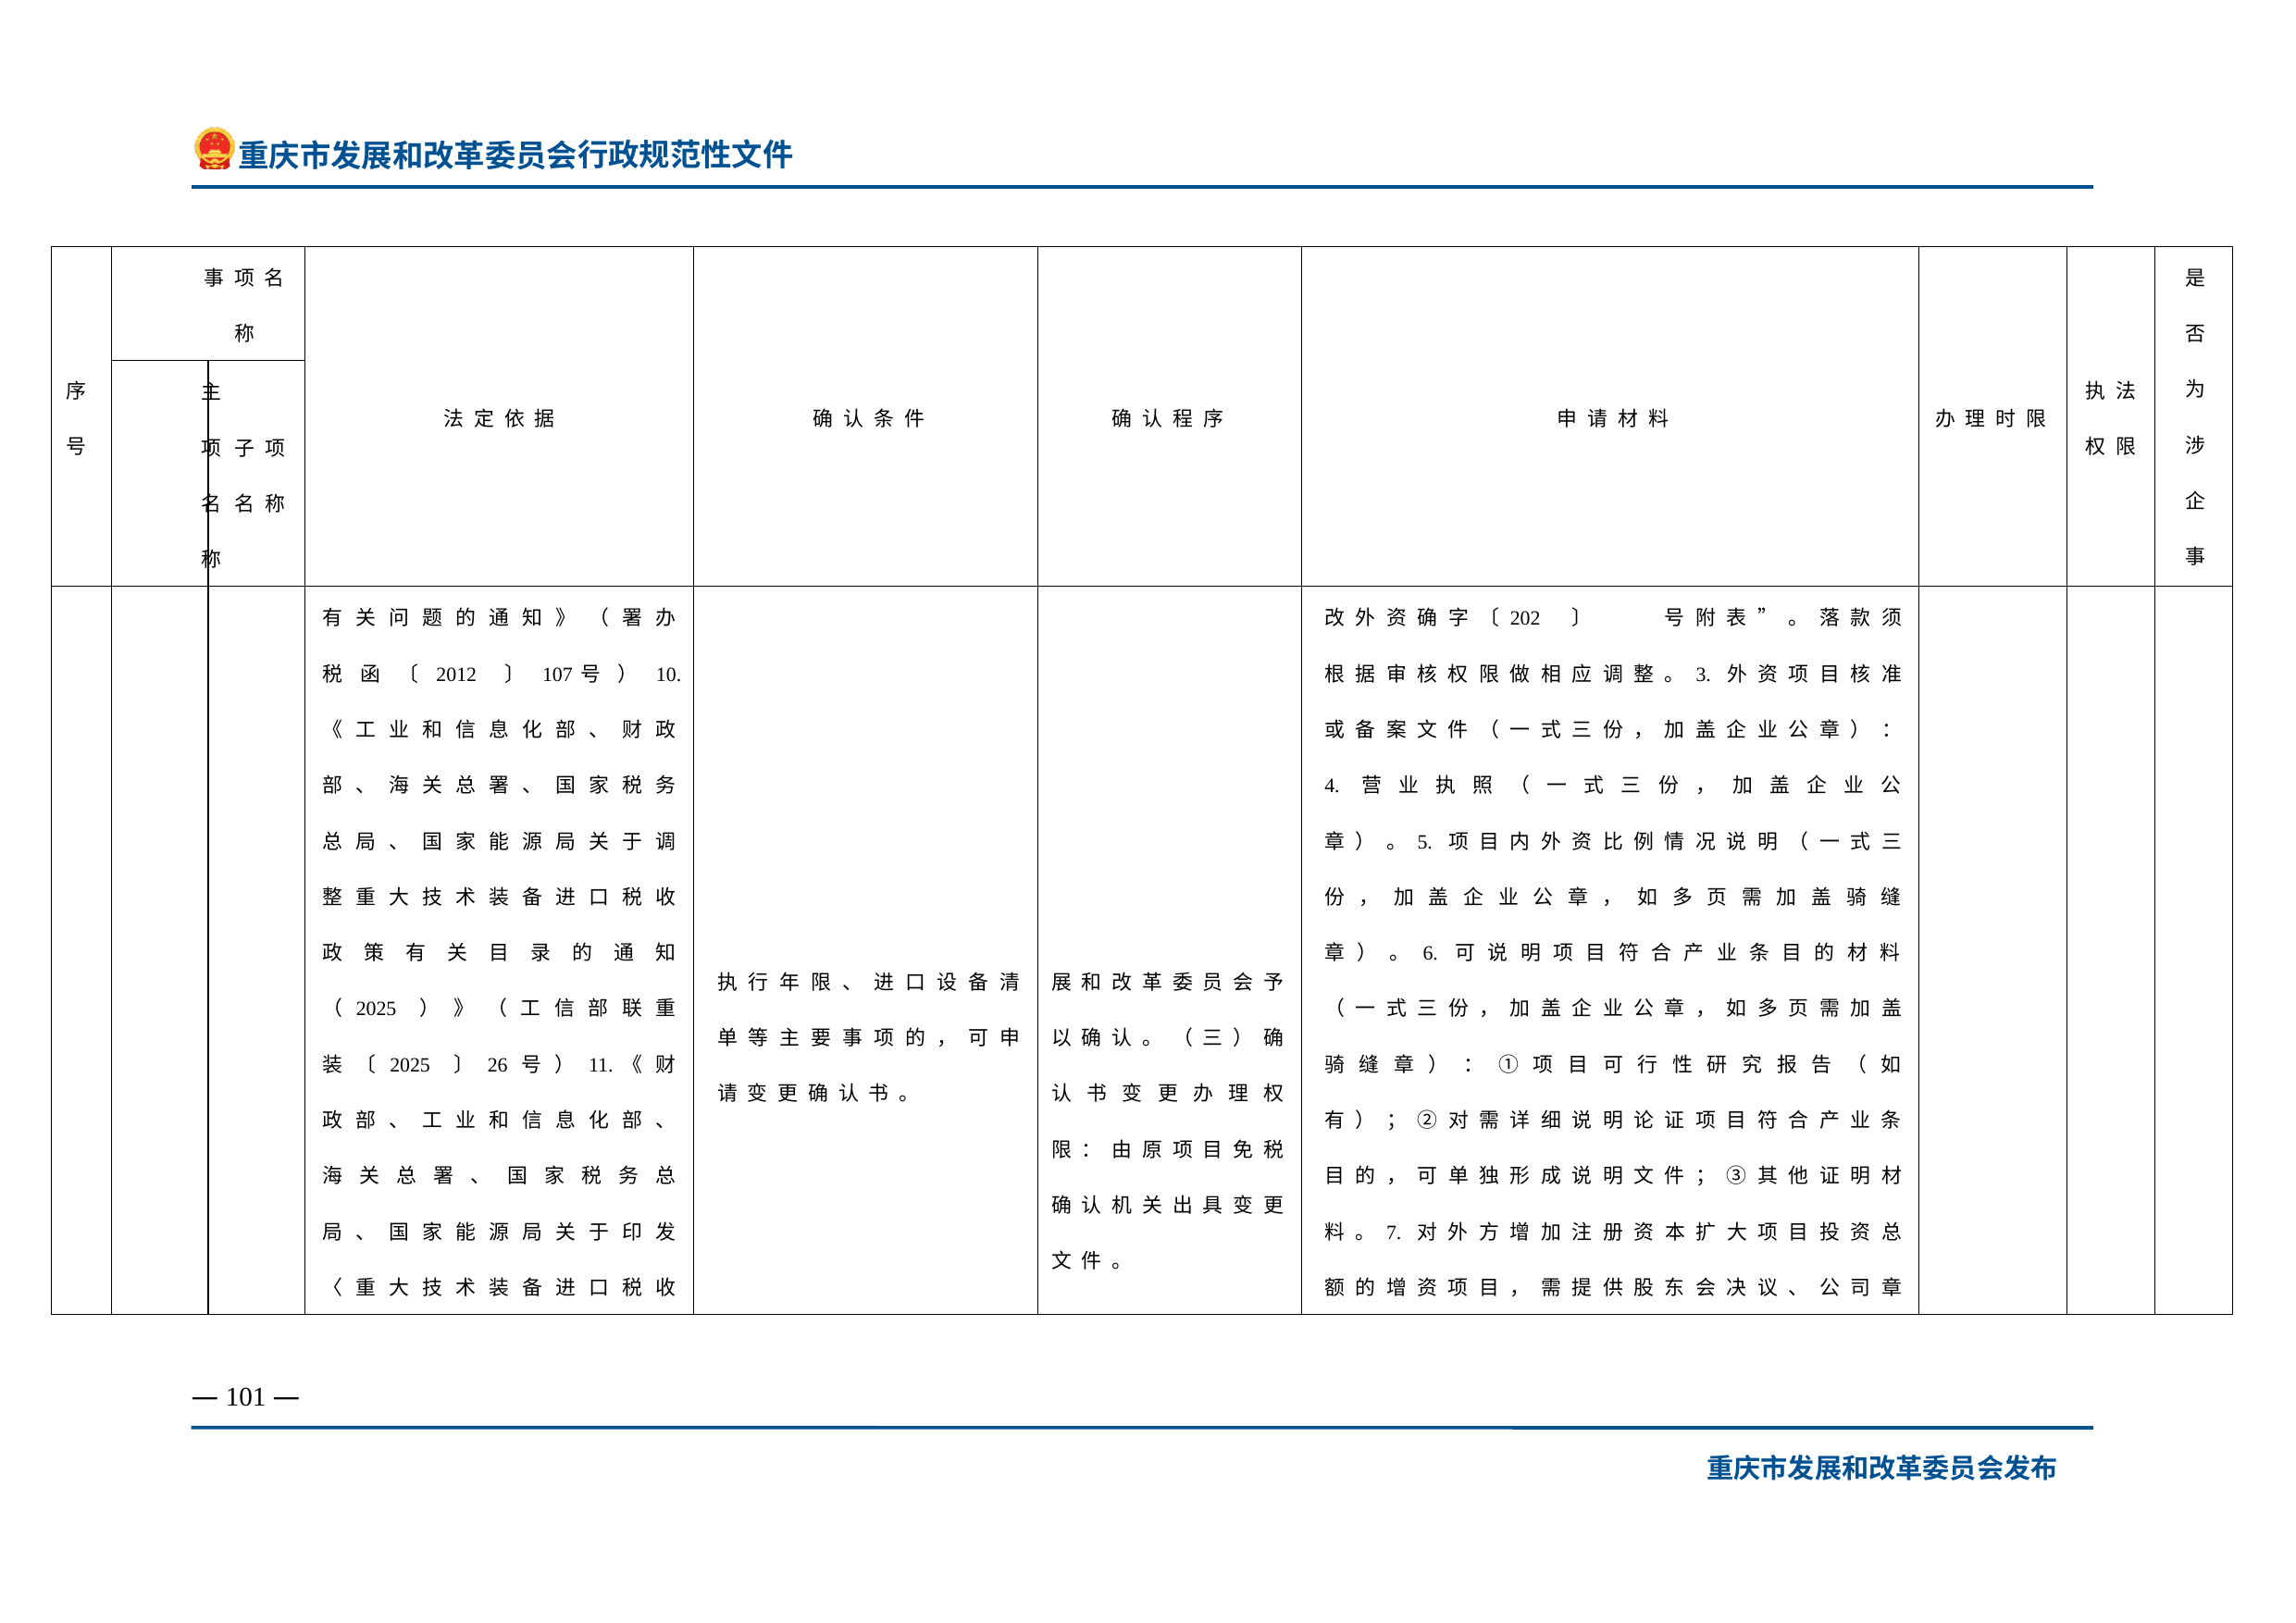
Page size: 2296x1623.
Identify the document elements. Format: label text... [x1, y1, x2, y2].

table_header 申请材料 [1302, 247, 1918, 586]
table_header 法定依据 [305, 247, 693, 586]
table_header 办理时限 [1919, 247, 2066, 586]
table_header 事项名称 [112, 247, 304, 360]
table_header 是否为涉企事项 [2155, 247, 2232, 586]
table_header 确认条件 [694, 247, 1037, 586]
table_header 确认程序 [1038, 247, 1301, 586]
table_header 执法 权限 [2067, 247, 2154, 586]
table_cell 子项名称 [209, 361, 304, 586]
picture [191, 126, 239, 173]
table_cell 主项名称 [112, 361, 207, 586]
table_header 序号 [52, 247, 111, 586]
